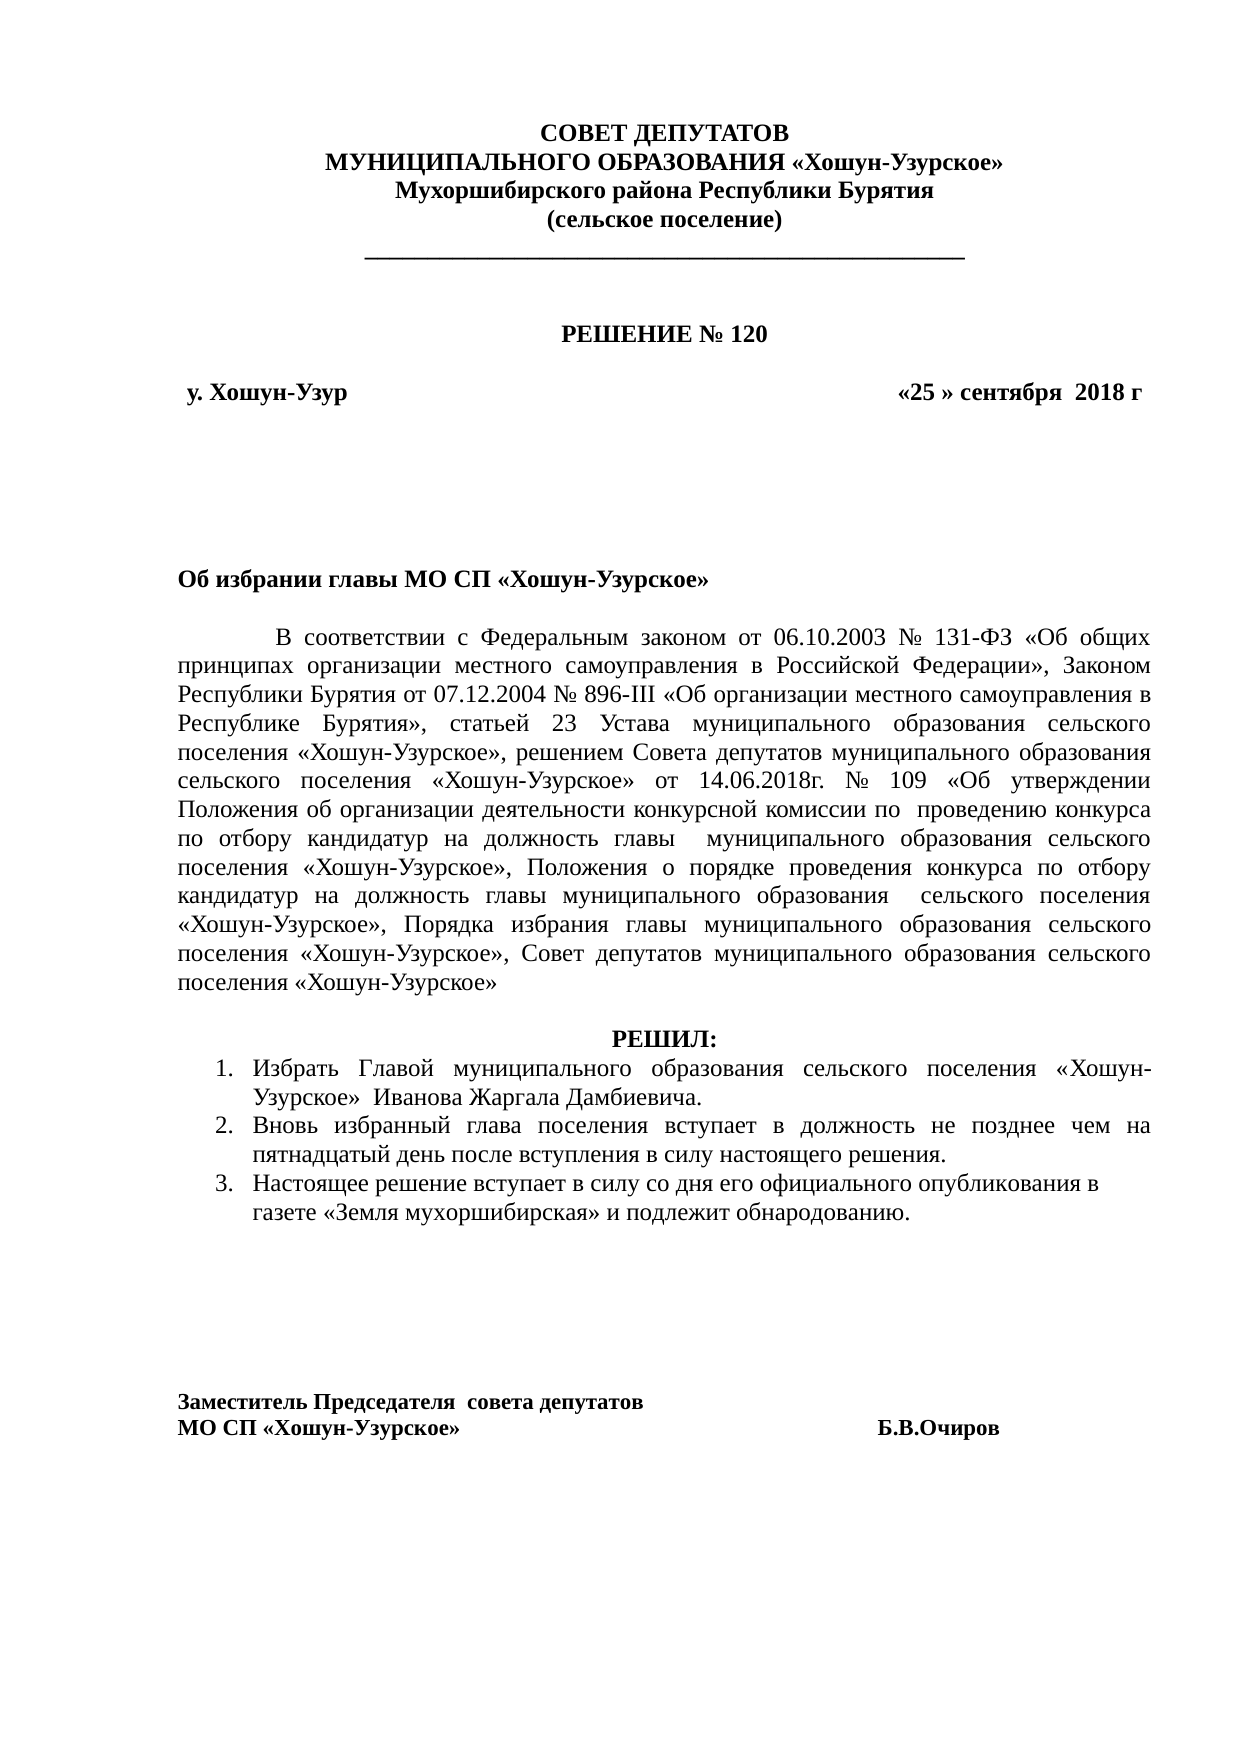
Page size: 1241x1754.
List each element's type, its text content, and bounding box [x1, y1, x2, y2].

text (сельское поселение) [177, 204, 1152, 233]
text Заместитель Председателя совета депутатов [177, 1388, 1152, 1414]
text СОВЕТ ДЕПУТАТОВ [177, 118, 1152, 147]
text МУНИЦИПАЛЬНОГО ОБРАЗОВАНИЯ «Хошун-Узурское» [177, 147, 1152, 176]
text РЕШЕНИЕ № 120 [177, 319, 1152, 348]
text МО СП «Хошун-Узурское» Б.В.Очиров [177, 1414, 1152, 1441]
list Избрать Главой муниципального образования сельского поселения «Хошун-Узурское» Иванова Жаргала Дамбиевича. [215, 1053, 1152, 1111]
text В соответствии с Федеральным законом от 06.10.2003 № 131-ФЗ «Об общих принципах организации местного самоуправления в Российской Федерации», Законом Республики Бурятия от 07.12.2004 № 896-III «Об организации местного самоуправления в Республике Бурятия», статьей 23 Устава муниципального образования сельского поселения «Хошун-Узурское», решением Совета депутатов муниципального образования сельского поселения «Хошун-Узурское» от 14.06.2018г. № 109 «Об утверждении Положения об организации деятельности конкурсной комиссии по проведению конкурса по отбору кандидатур на должность главы муниципального образования сельского поселения «Хошун-Узурское», Положения о порядке проведения конкурса по отбору кандидатур на должность главы муниципального образования сельского поселения «Хошун-Узурское», Порядка избрания главы муниципального образования сельского поселения «Хошун-Узурское», Совет депутатов муниципального образования сельского поселения «Хошун-Узурское» [177, 622, 1152, 996]
text у. Хошун-Узур «25 » сентября 2018 г [177, 377, 1152, 406]
text Мухоршибирского района Республики Бурятия [177, 176, 1152, 204]
list Настоящее решение вступает в силу со дня его официального опубликования в газете «Земля мухоршибирская» и подлежит обнародованию. [215, 1168, 1152, 1226]
text РЕШИЛ: [177, 1024, 1152, 1053]
text ________________________________________________ [177, 233, 1152, 262]
text Об избрании главы МО СП «Хошун-Узурское» [177, 564, 1152, 593]
list Вновь избранный глава поселения вступает в должность не позднее чем на пятнадцатый день после вступления в силу настоящего решения. [215, 1111, 1152, 1168]
